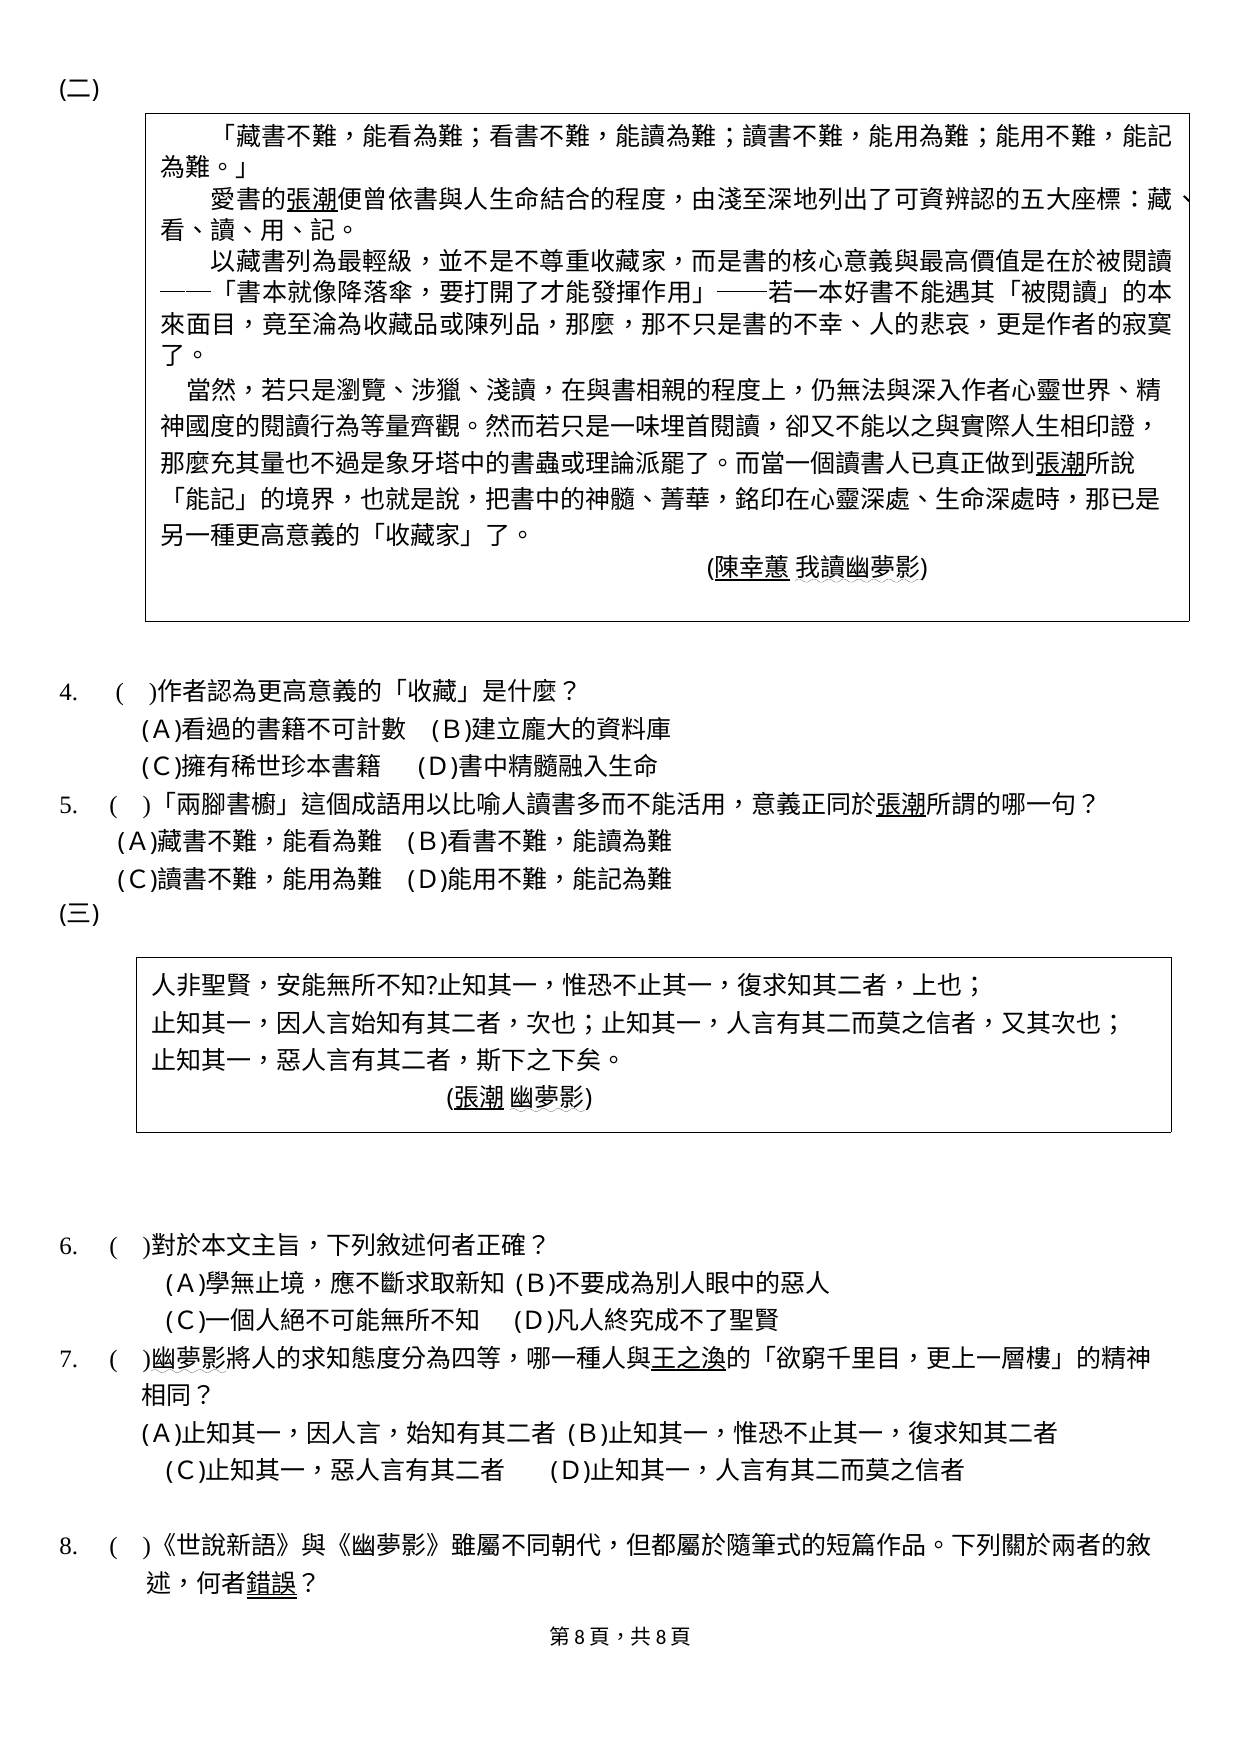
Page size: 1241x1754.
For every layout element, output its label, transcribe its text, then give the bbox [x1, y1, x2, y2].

list (Ｃ)一個人絕不可能無所不知 (Ｄ)凡人終究成不了聖賢 [109, 1300, 1181, 1338]
list (Ａ)學無止境，應不斷求取新知 (Ｂ)不要成為別人眼中的惡人 [109, 1263, 1181, 1300]
text (三) [59, 896, 1181, 929]
list ( )「兩腳書櫥」這個成語用以比喻人讀書多而不能活用，意義正同於張潮所謂的哪一句？ [59, 783, 1181, 821]
text (Ｃ)讀書不難，能用為難 (Ｄ)能用不難，能記為難 [59, 858, 1181, 896]
list ( )《世說新語》與《幽夢影》雖屬不同朝代，但都屬於隨筆式的短篇作品。下列關於兩者的敘 [59, 1525, 1181, 1563]
list ( )幽夢影將人的求知態度分為四等，哪一種人與王之渙的「欲窮千里目，更上一層樓」的精神 [59, 1338, 1181, 1375]
list 相同？ [109, 1375, 1181, 1413]
text (二) [59, 71, 1181, 104]
text (Ｃ)擁有稀世珍本書籍 (Ｄ)書中精髓融入生命 [109, 746, 1181, 783]
list ( )對於本文主旨，下列敘述何者正確？ [59, 1225, 1181, 1263]
list (Ａ)止知其一，因人言，始知有其二者 (Ｂ)止知其一，惟恐不止其一，復求知其二者 [109, 1413, 1181, 1450]
list 述，何者錯誤？ [109, 1563, 1181, 1600]
list ( )作者認為更高意義的「收藏」是什麼？ [59, 671, 1181, 708]
text (Ａ)看過的書籍不可計數 (Ｂ)建立龐大的資料庫 [109, 708, 1181, 746]
list (Ｃ)止知其一，惡人言有其二者 (Ｄ)止知其一，人言有其二而莫之信者 [109, 1450, 1181, 1488]
text (Ａ)藏書不難，能看為難 (Ｂ)看書不難，能讀為難 [59, 821, 1181, 858]
